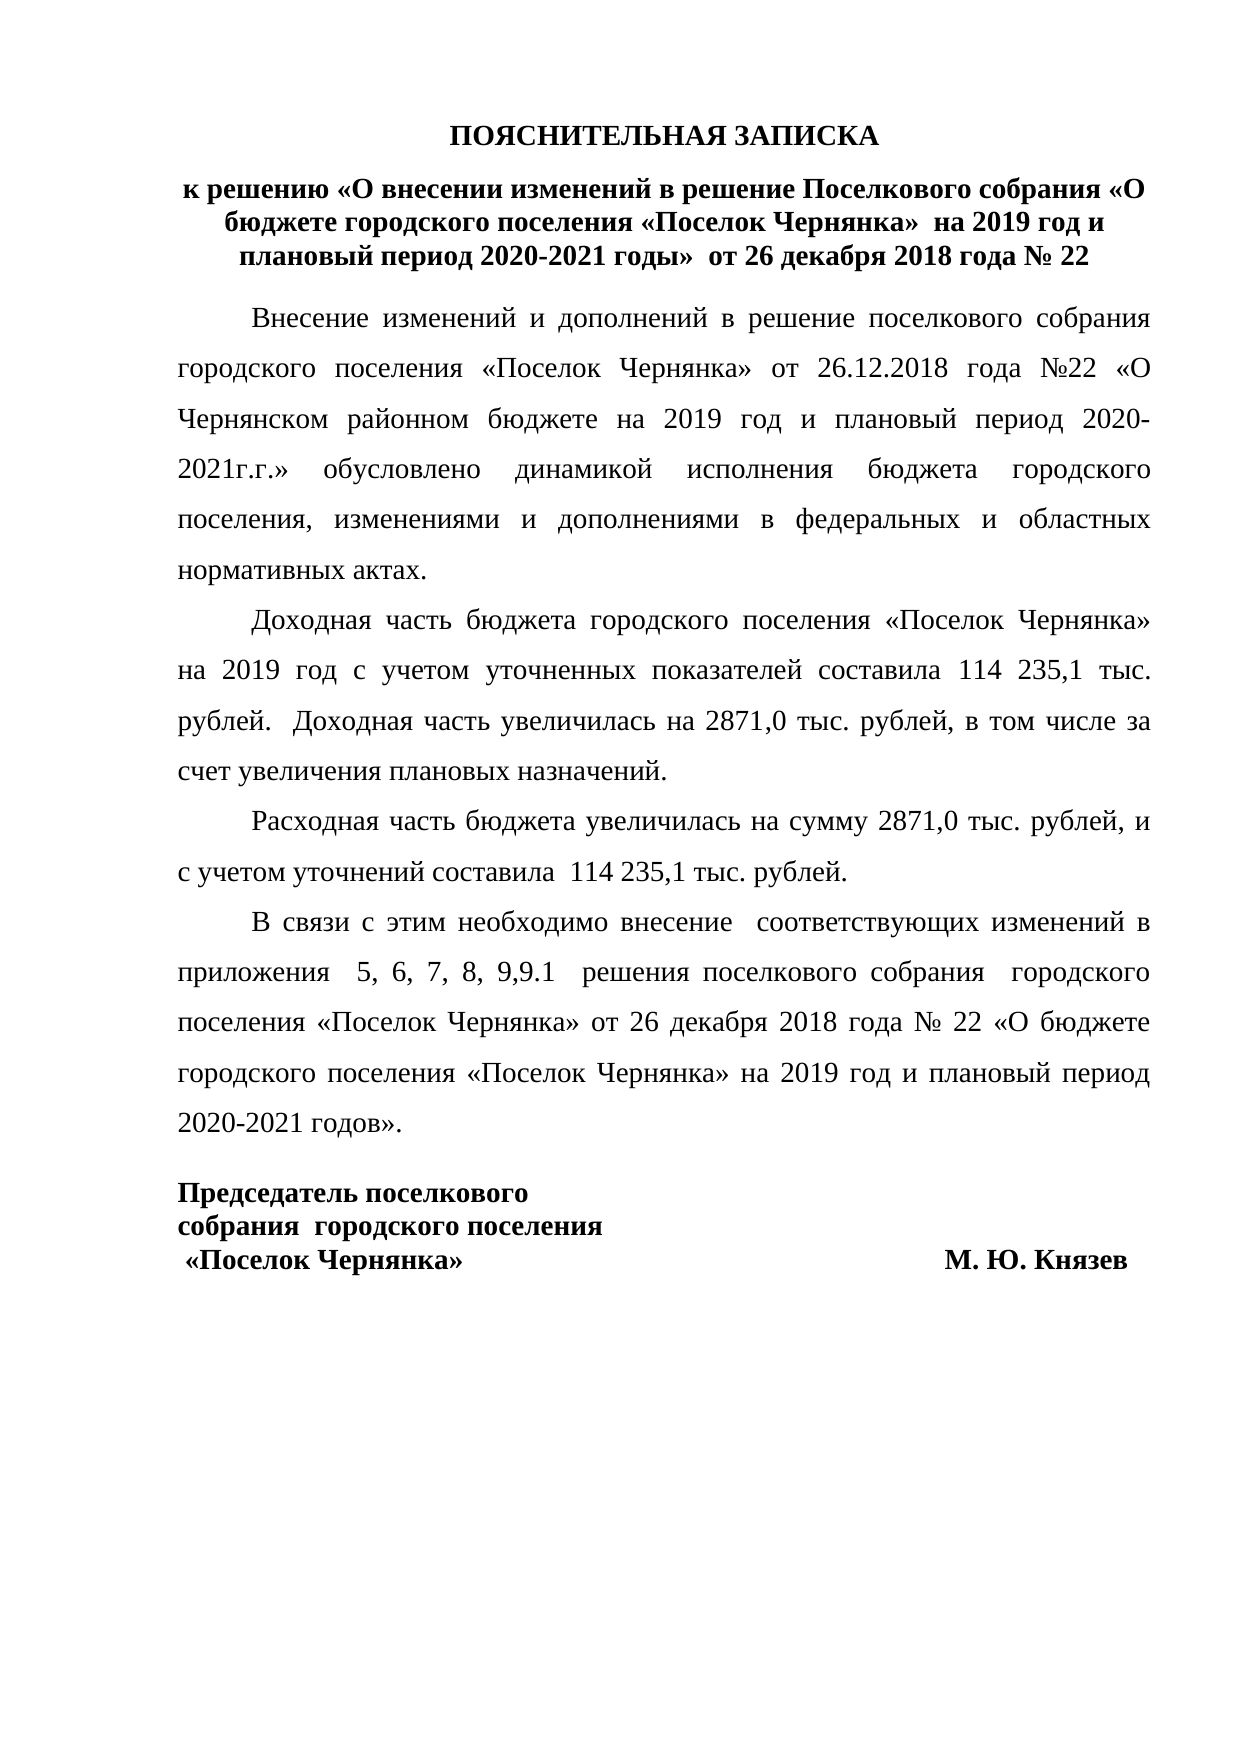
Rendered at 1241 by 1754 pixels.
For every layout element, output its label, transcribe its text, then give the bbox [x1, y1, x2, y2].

text Доходная часть бюджета городского поселения «Поселок Чернянка» на 2019 год с учетом уточненных показателей составила 114 235,1 тыс. рублей. Доходная часть увеличилась на 2871,0 тыс. рублей, в том числе за счет увеличения плановых назначений. [177, 602, 1152, 787]
text Расходная часть бюджета увеличилась на сумму 2871,0 тыс. рублей, и с учетом уточнений составила 114 235,1 тыс. рублей. [177, 803, 1152, 887]
text В связи с этим необходимо внесение соответствующих изменений в приложения 5, 6, 7, 8, 9,9.1 решения поселкового собрания городского поселения «Поселок Чернянка» от 26 декабря 2018 года № 22 «О бюджете городского поселения «Поселок Чернянка» на 2019 год и плановый период 2020-2021 годов». [177, 904, 1152, 1139]
text Председатель поселкового [177, 1175, 1152, 1208]
text «Поселок Чернянка» М. Ю. Князев [177, 1242, 1152, 1275]
text собрания городского поселения [177, 1208, 1152, 1242]
text к решению «О внесении изменений в решение Поселкового собрания «О бюджете городского поселения «Поселок Чернянка» на 2019 год и плановый период 2020-2021 годы» от 26 декабря 2018 года № 22 [177, 171, 1152, 271]
text ПОЯСНИТЕЛЬНАЯ ЗАПИСКА [177, 118, 1152, 152]
text Внесение изменений и дополнений в решение поселкового собрания городского поселения «Поселок Чернянка» от 26.12.2018 года №22 «О Чернянском районном бюджете на 2019 год и плановый период 2020-2021г.г.» обусловлено динамикой исполнения бюджета городского поселения, изменениями и дополнениями в федеральных и областных нормативных актах. [177, 300, 1152, 585]
